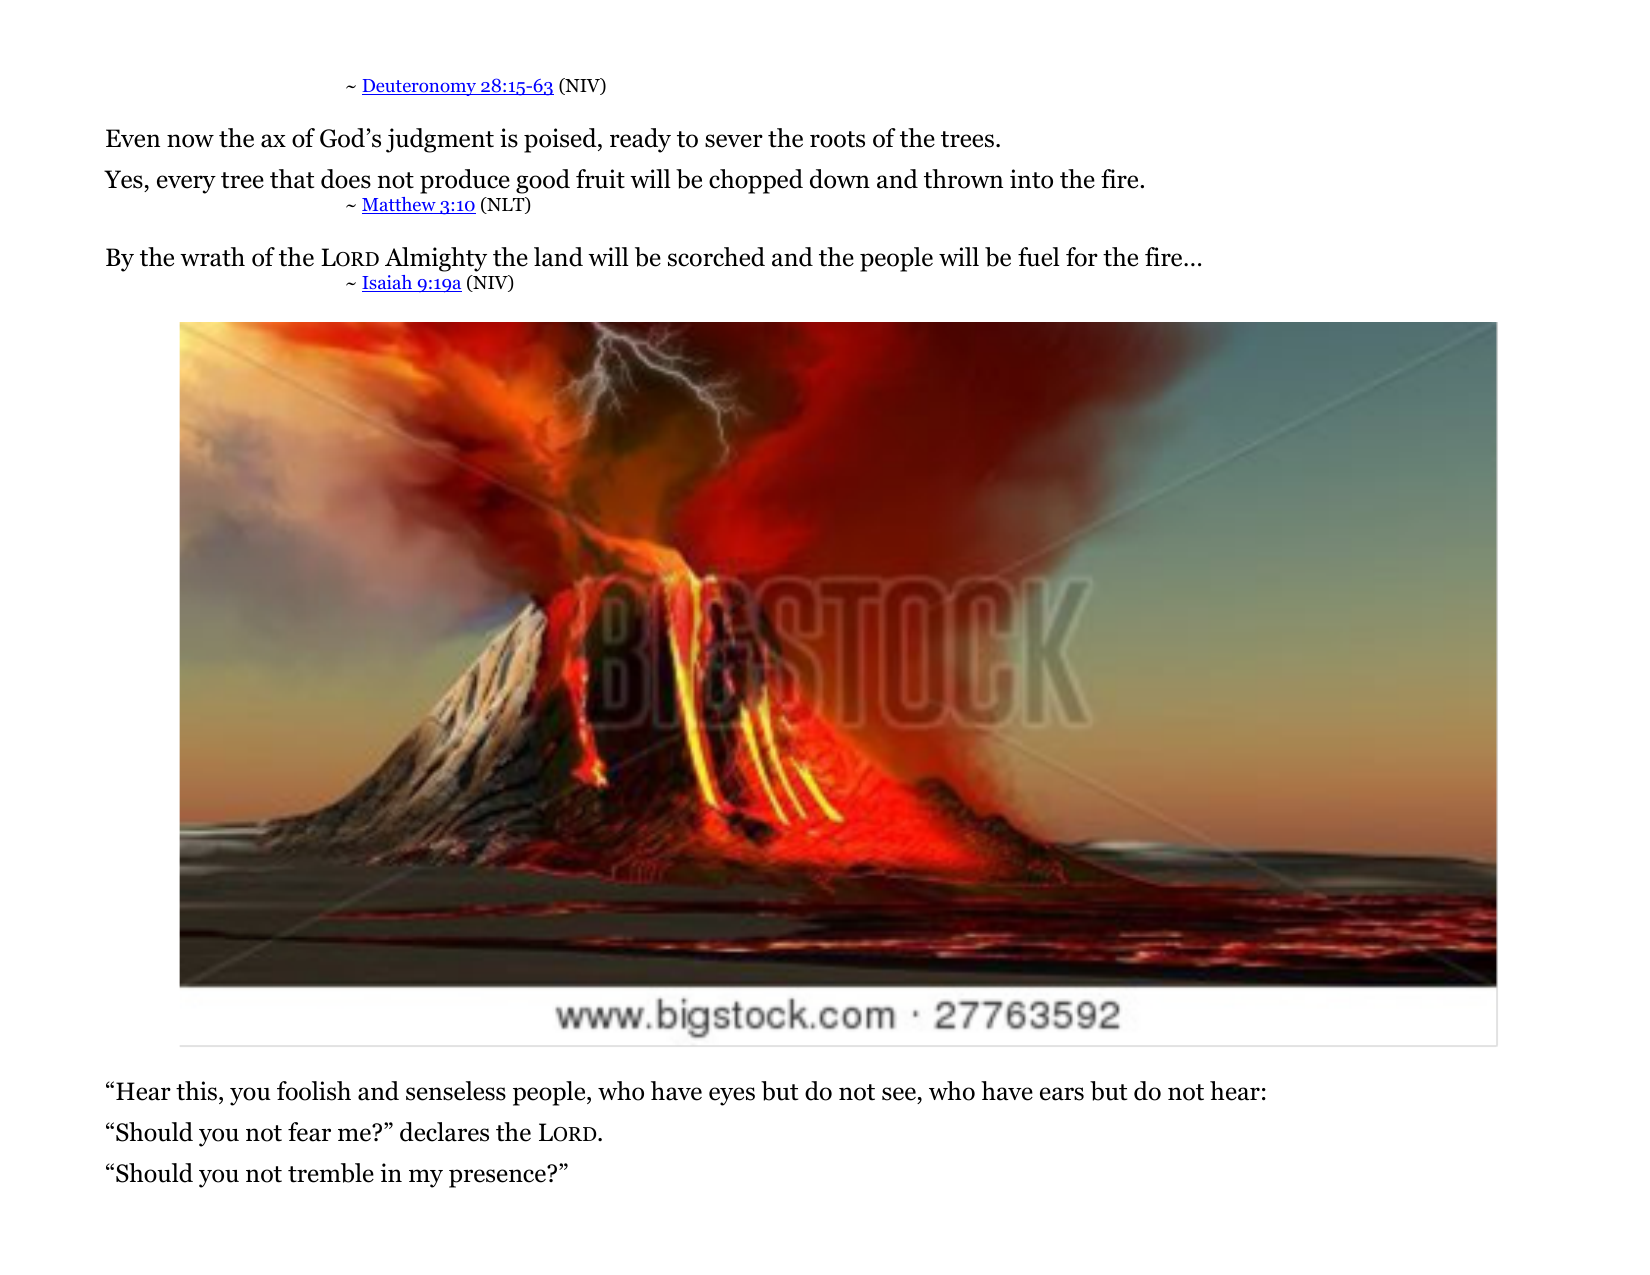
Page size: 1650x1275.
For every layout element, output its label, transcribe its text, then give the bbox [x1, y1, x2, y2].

text ~ Deuteronomy 28:15-63 (NIV) [345, 75, 1575, 96]
text Even now the ax of God’s judgment is poised, ready to sever the roots of the trees. [105, 125, 1575, 153]
text ~ Matthew 3:10 (NLT) [362, 194, 1575, 216]
text “Hear this, you foolish and senseless people, who have eyes but do not see, who have ears but do not hear: [105, 1078, 1575, 1106]
text Yes, every tree that does not produce good fruit will be chopped down and thrown into the fire. [105, 166, 1575, 194]
text By the wrath of the Lord Almighty the land will be scorched and the people will be fuel for the fire… [105, 244, 1575, 272]
text ~ Isaiah 9:19a (NIV) [345, 272, 1575, 294]
text “Should you not fear me?” declares the Lord. [105, 1119, 1575, 1147]
picture [179, 322, 1501, 1050]
text “Should you not tremble in my presence?” [105, 1160, 1575, 1188]
